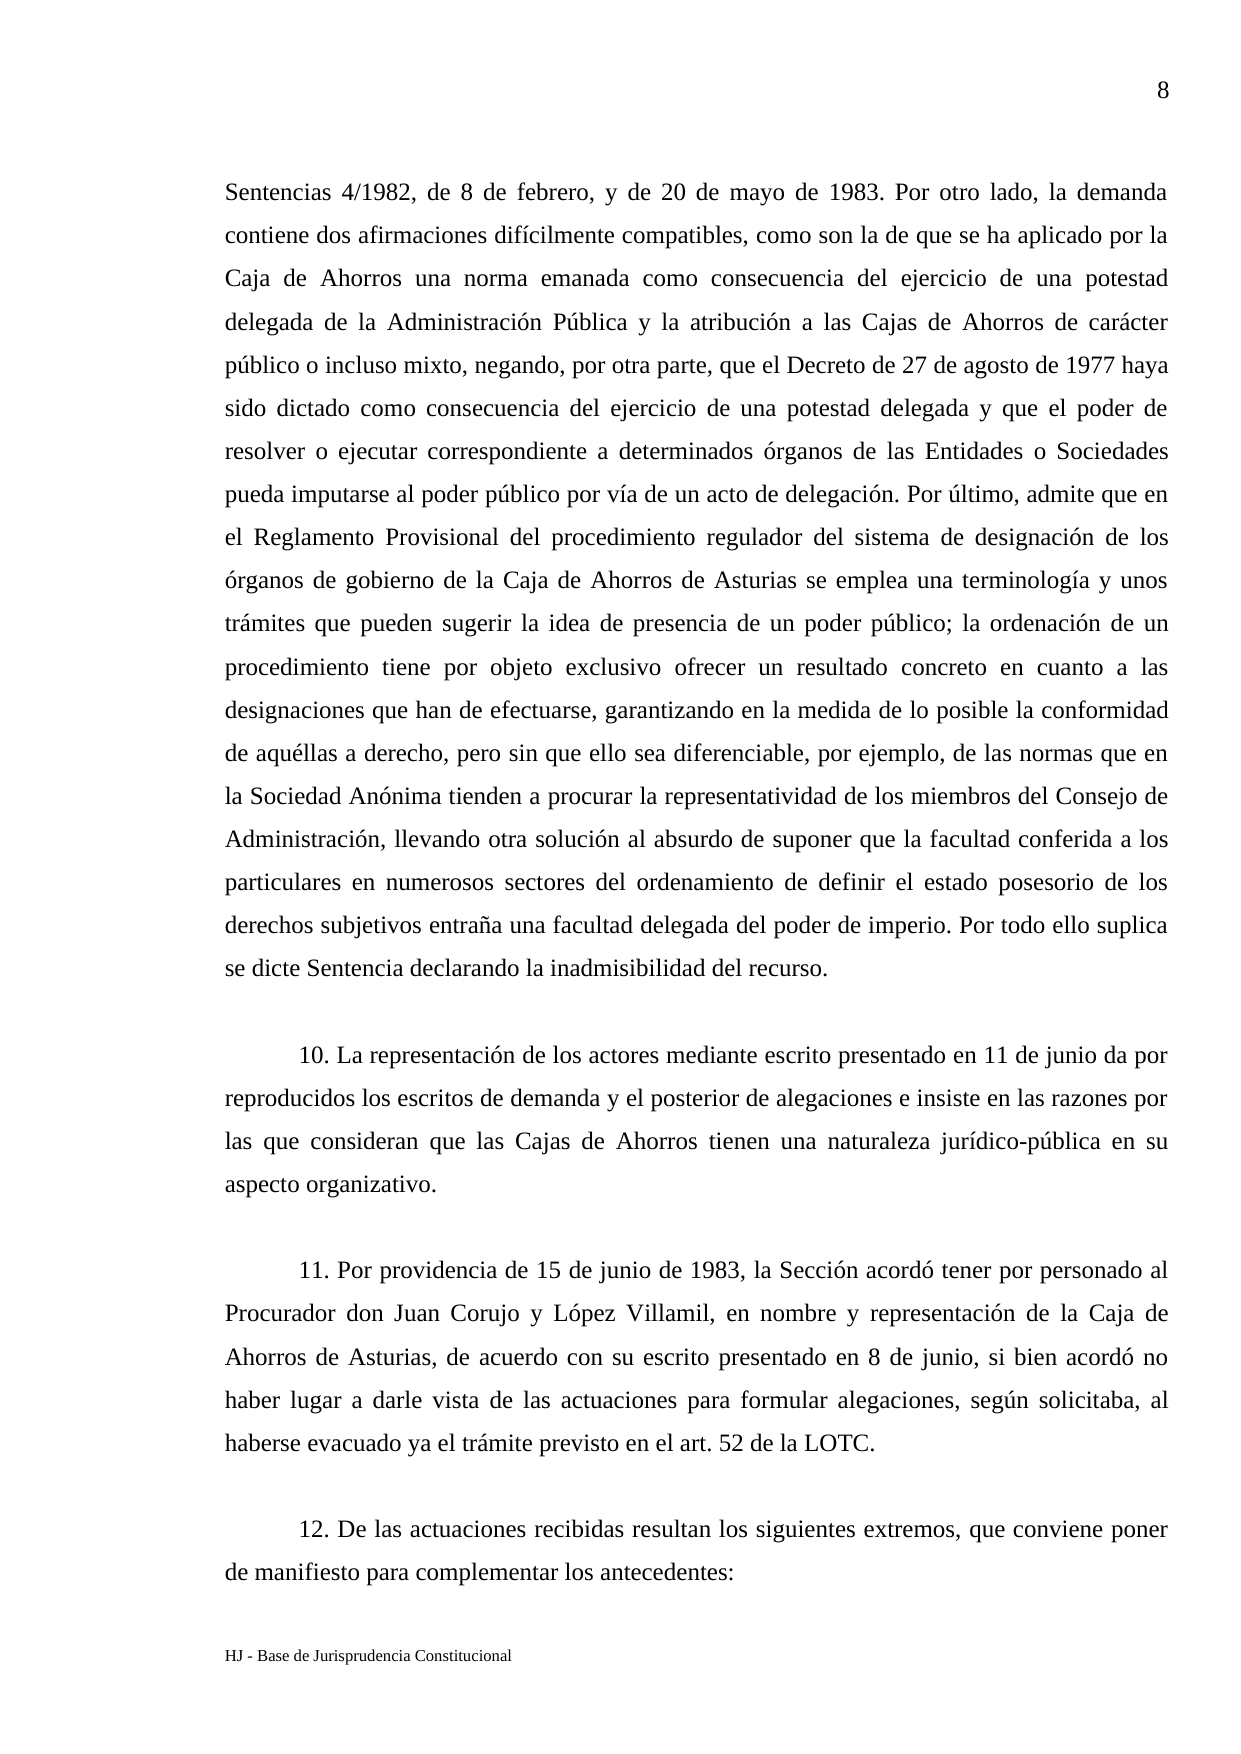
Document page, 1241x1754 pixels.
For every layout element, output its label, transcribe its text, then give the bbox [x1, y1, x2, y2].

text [224, 177, 1169, 982]
text 12. De las actuaciones recibidas resultan los siguientes extremos, que conviene poner de manifiesto para complementar los antecedentes: [224, 1514, 1169, 1586]
text 10. La representación de los actores mediante escrito presentado en 11 de junio da por reproducidos los escritos de demanda y el posterior de alegaciones e insiste en las razones por las que consideran que las Cajas de Ahorros tienen una naturaleza jurídico-pública en su aspecto organizativo. [224, 1040, 1169, 1198]
text 11. Por providencia de 15 de junio de 1983, la Sección acordó tener por personado al Procurador don Juan Corujo y López Villamil, en nombre y representación de la Caja de Ahorros de Asturias, de acuerdo con su escrito presentado en 8 de junio, si bien acordó no haber lugar a darle vista de las actuaciones para formular alegaciones, según solicitaba, al haberse evacuado ya el trámite previsto en el art. 52 de la LOTC. [224, 1255, 1169, 1457]
